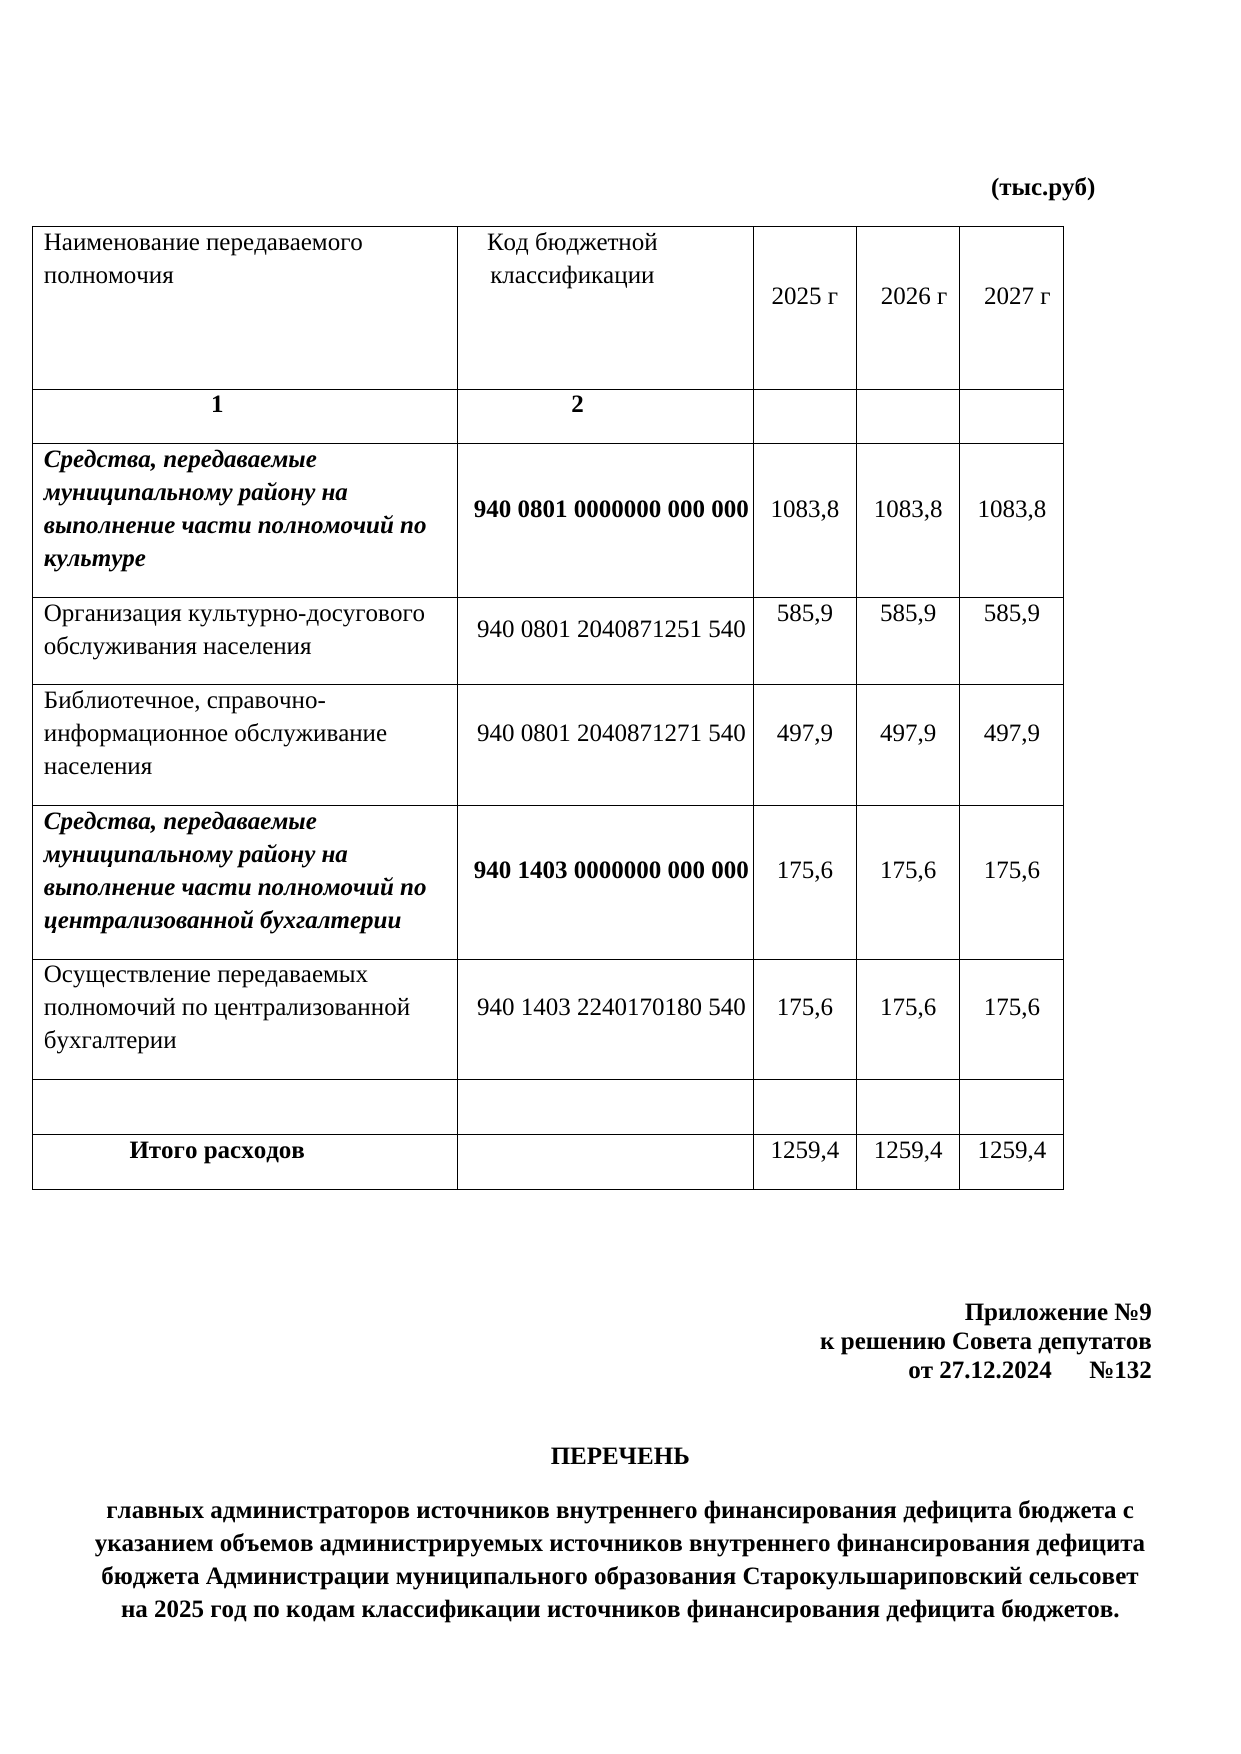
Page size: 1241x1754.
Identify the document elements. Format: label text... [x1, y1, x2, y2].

table_cell 2 [458, 390, 753, 443]
table_cell Средства, передаваемые муниципальному району на выполнение части полномочий по культуре [33, 444, 457, 597]
table_header 2026 г [857, 227, 959, 388]
table_cell 585,9 [960, 598, 1063, 684]
table_cell Библиотечное, справочно-информационное обслуживание населения [33, 685, 457, 805]
table_cell 497,9 [857, 685, 959, 805]
table_cell 585,9 [754, 598, 856, 684]
table_cell [458, 1080, 753, 1134]
table_cell [754, 390, 856, 443]
table_cell 1083,8 [960, 444, 1063, 597]
text Приложение №9 [89, 1297, 1152, 1326]
table_cell Осуществление передаваемых полномочий по централизованной бухгалтерии [33, 960, 457, 1079]
table_cell 175,6 [960, 806, 1063, 958]
table_cell 497,9 [754, 685, 856, 805]
table_cell 585,9 [857, 598, 959, 684]
table_header Код бюджетной классификации [458, 227, 753, 388]
table_cell 175,6 [754, 960, 856, 1079]
table_cell 940 1403 0000000 000 000 [458, 806, 753, 958]
table_cell 1083,8 [857, 444, 959, 597]
text (тыс.руб) [145, 172, 1095, 201]
table_cell [33, 1080, 457, 1134]
table_cell 1083,8 [754, 444, 856, 597]
table_cell [960, 390, 1063, 443]
text к решению Совета депутатов [89, 1326, 1152, 1355]
table_cell 1259,4 [754, 1135, 856, 1189]
text ПЕРЕЧЕНЬ [89, 1441, 1152, 1470]
table_cell Организация культурно-досугового обслуживания населения [33, 598, 457, 684]
table_cell 175,6 [857, 960, 959, 1079]
table_cell [458, 1135, 753, 1189]
table_cell 497,9 [960, 685, 1063, 805]
table_cell [857, 390, 959, 443]
table_cell 940 0801 2040871251 540 [458, 598, 753, 684]
table_cell 940 0801 2040871271 540 [458, 685, 753, 805]
table_cell 175,6 [754, 806, 856, 958]
table_cell 940 1403 2240170180 540 [458, 960, 753, 1079]
table_header Наименование передаваемого полномочия [33, 227, 457, 388]
table_header 2027 г [960, 227, 1063, 388]
table_cell 940 0801 0000000 000 000 [458, 444, 753, 597]
text от 27.12.2024 №132 [783, 1355, 1152, 1384]
table_cell 1259,4 [857, 1135, 959, 1189]
table_cell Средства, передаваемые муниципальному району на выполнение части полномочий по централизованной бухгалтерии [33, 806, 457, 958]
table_cell [960, 1080, 1063, 1134]
table_header 2025 г [754, 227, 856, 388]
table_cell 175,6 [960, 960, 1063, 1079]
table_cell 175,6 [857, 806, 959, 958]
table_cell 1 [33, 390, 457, 443]
text главных администраторов источников внутреннего финансирования дефицита бюджета с указанием объемов администрируемых источников внутреннего финансирования дефицита бюджета Администрации муниципального образования Старокульшариповский сельсовет на 2025 год по кодам классификации источников финансирования дефицита бюджетов. [89, 1495, 1152, 1623]
table_cell [754, 1080, 856, 1134]
table_cell Итого расходов [33, 1135, 457, 1189]
table_cell [857, 1080, 959, 1134]
table_cell 1259,4 [960, 1135, 1063, 1189]
